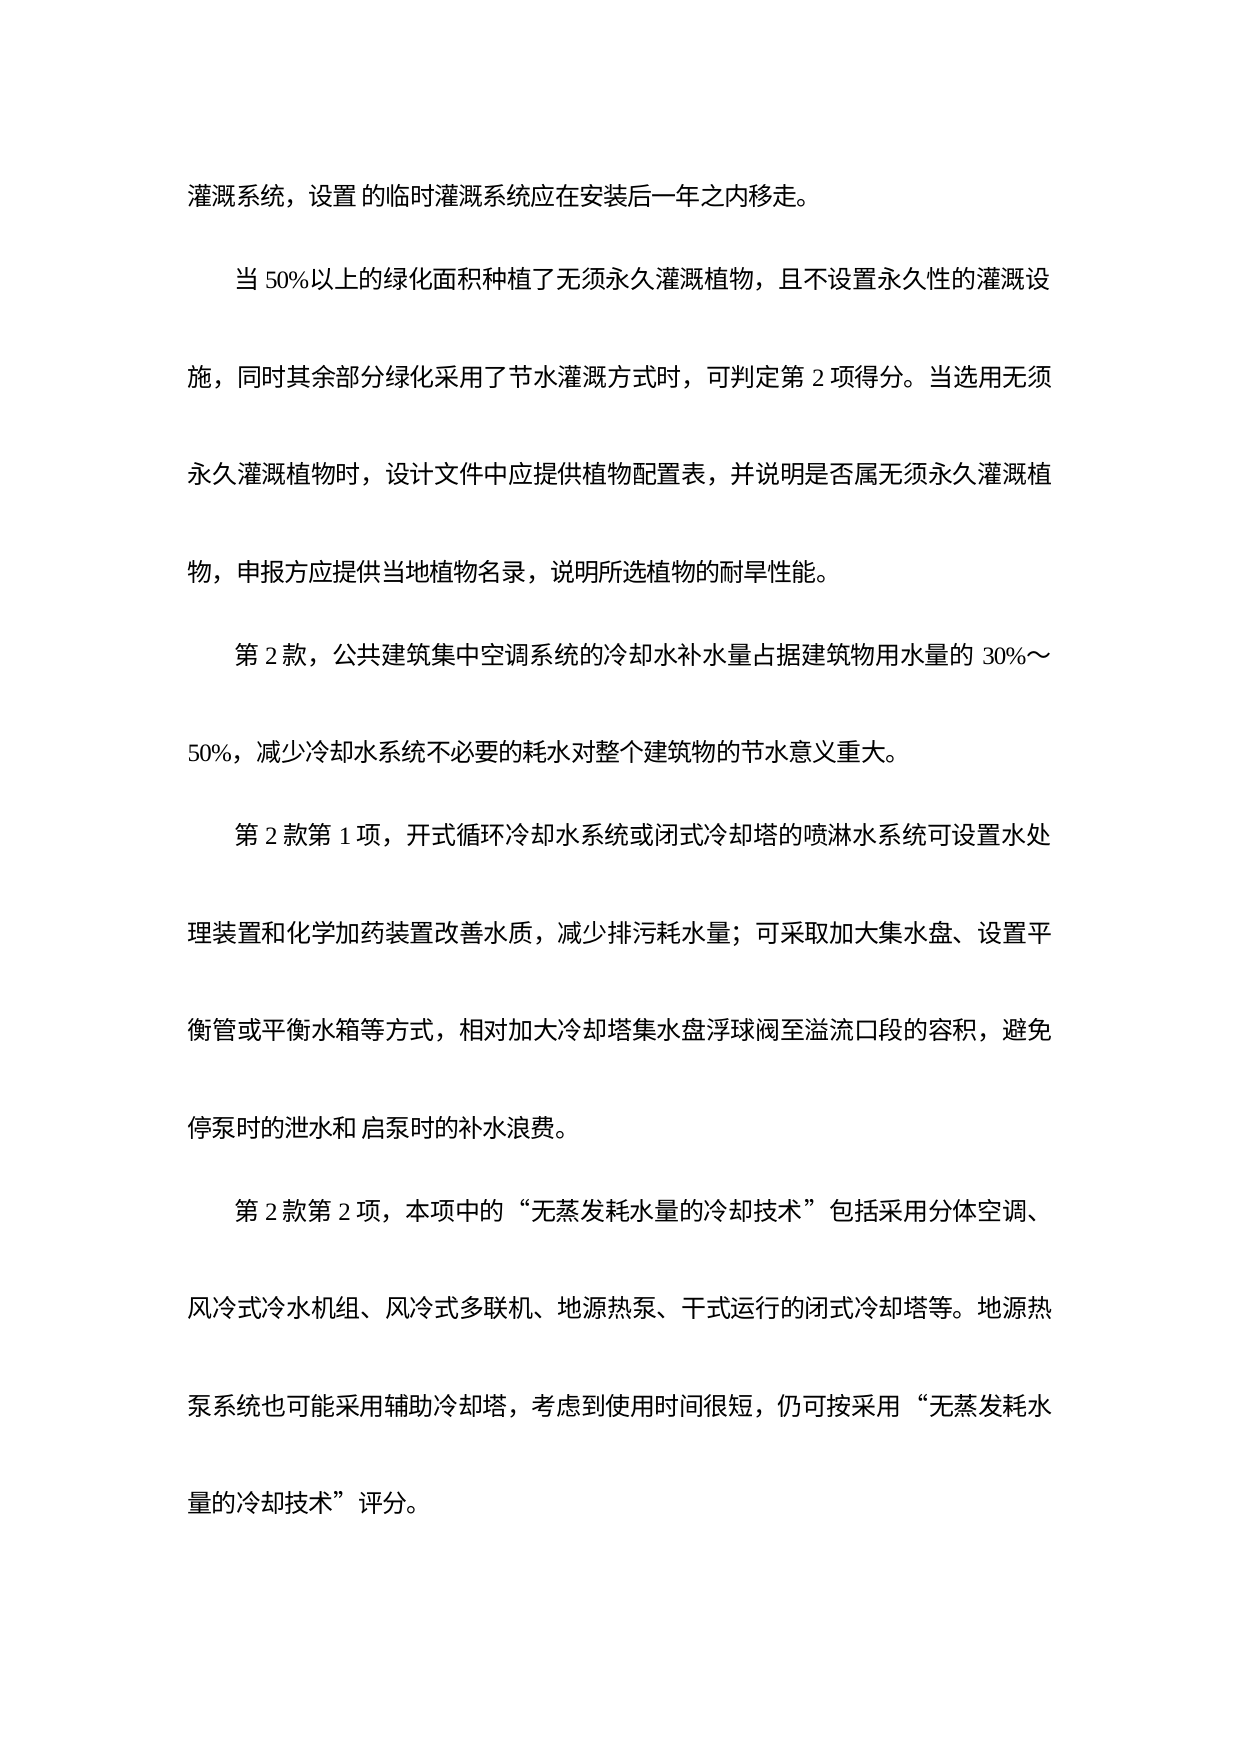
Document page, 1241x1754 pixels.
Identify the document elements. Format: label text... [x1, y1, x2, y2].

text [187, 162, 1053, 227]
text 第2款，公共建筑集中空调系统的冷却水补水量占据建筑物用水量的30%～50%，减少冷却水系统不必要的耗水对整个建筑物的节水意义重大。 [187, 621, 1053, 783]
text 第2款第2项，本项中的“无蒸发耗水量的冷却技术”包括采用分体空调、风冷式冷水机组、风冷式多联机、地源热泵、干式运行的闭式冷却塔等。地源热泵系统也可能采用辅助冷却塔，考虑到使用时间很短，仍可按采用“无蒸发耗水量的冷却技术”评分。 [187, 1177, 1053, 1534]
text 当50%以上的绿化面积种植了无须永久灌溉植物，且不设置永久性的灌溉设施，同时其余部分绿化采用了节水灌溉方式时，可判定第2项得分。当选用无须永久灌溉植物时，设计文件中应提供植物配置表，并说明是否属无须永久灌溉植物，申报方应提供当地植物名录，说明所选植物的耐旱性能。 [187, 245, 1053, 603]
text 第2款第1项，开式循环冷却水系统或闭式冷却塔的喷淋水系统可设置水处理装置和化学加药装置改善水质，减少排污耗水量；可采取加大集水盘、设置平衡管或平衡水箱等方式，相对加大冷却塔集水盘浮球阀至溢流口段的容积，避免停泵时的泄水和 启泵时的补水浪费。 [187, 801, 1053, 1159]
